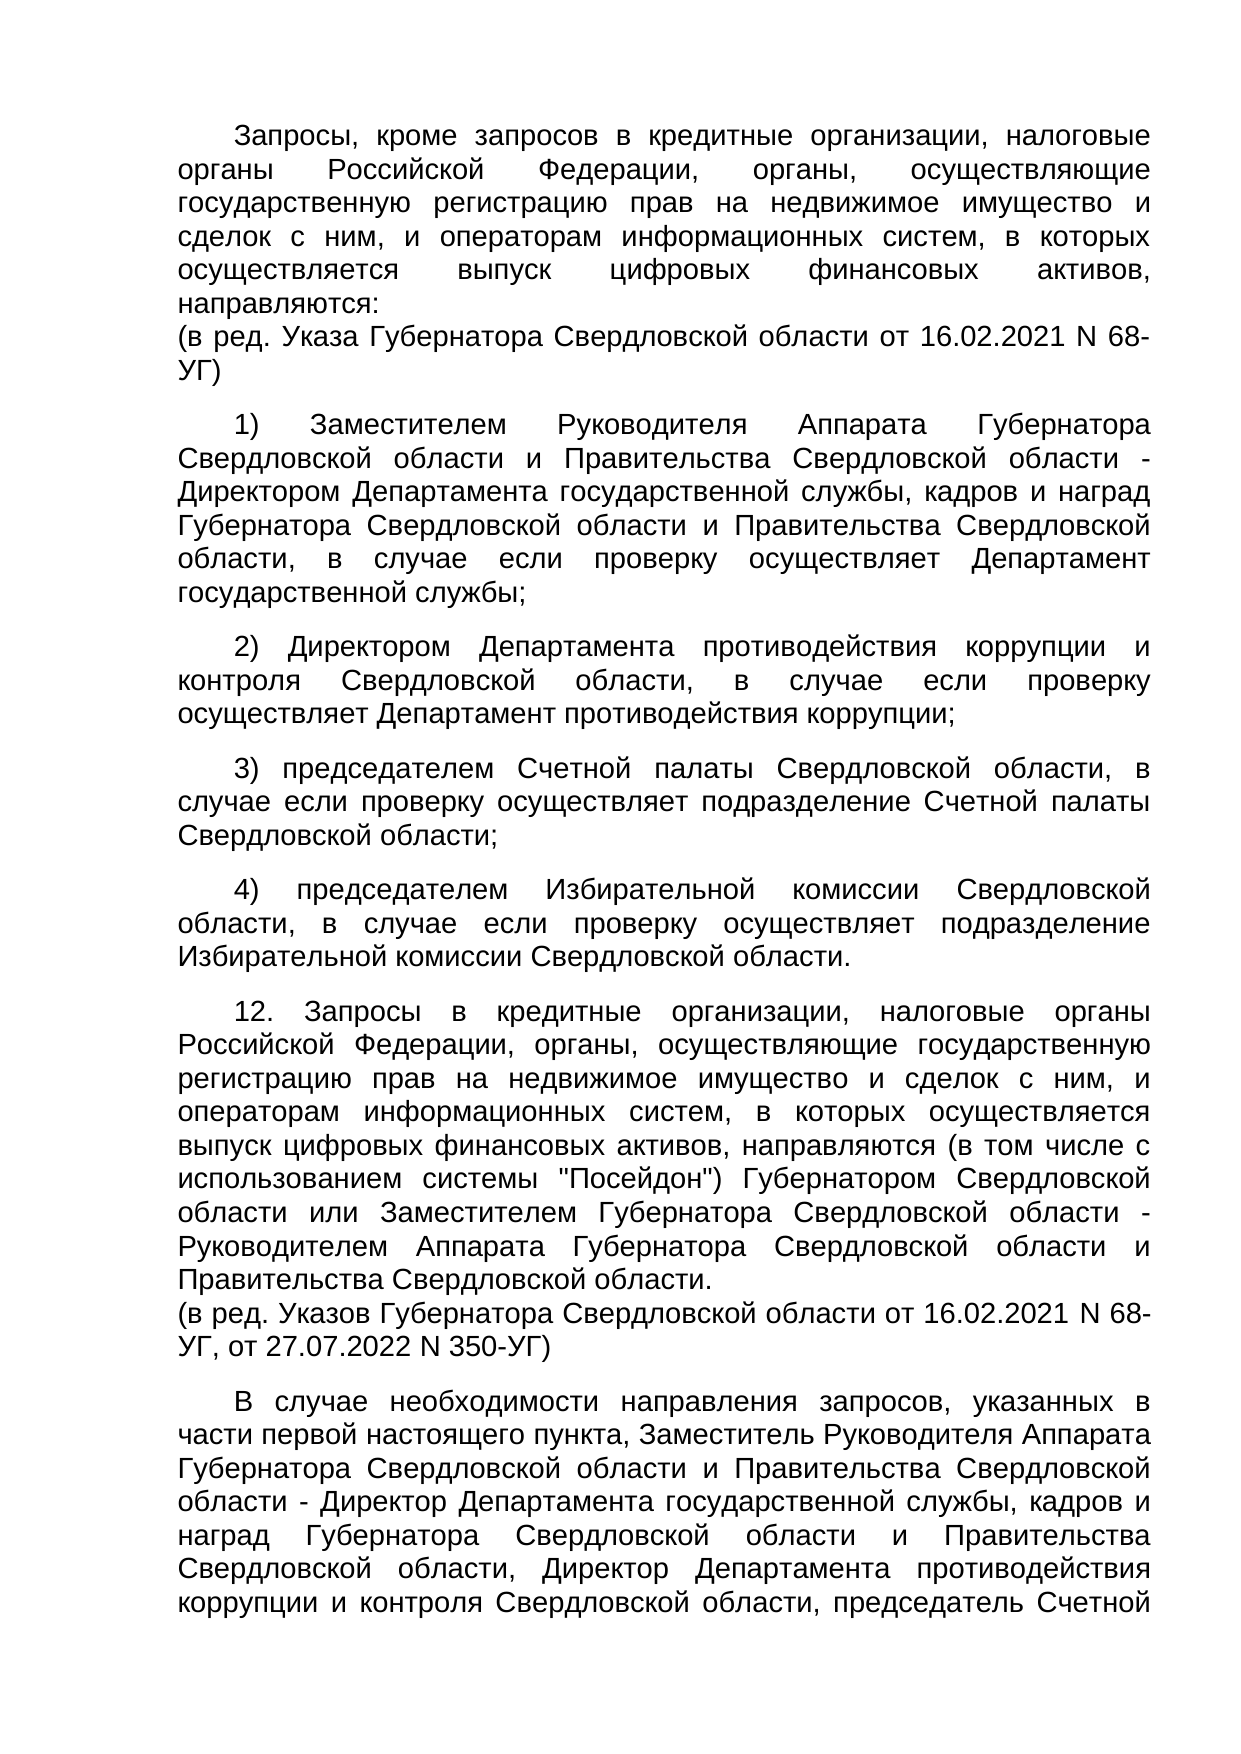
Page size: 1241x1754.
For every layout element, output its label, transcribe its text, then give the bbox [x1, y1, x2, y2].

text Запросы, кроме запросов в кредитные организации, налоговые органы Российской Федерации, органы, осуществляющие государственную регистрацию прав на недвижимое имущество и сделок с ним, и операторам информационных систем, в которых осуществляется выпуск цифровых финансовых активов, направляются: [177, 118, 1152, 319]
text (в ред. Указов Губернатора Свердловской области от 16.02.2021 N 68-УГ, от 27.07.2022 N 350-УГ) [177, 1296, 1152, 1363]
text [177, 1383, 1152, 1618]
text (в ред. Указа Губернатора Свердловской области от 16.02.2021 N 68-УГ) [177, 319, 1152, 386]
text 2) Директором Департамента противодействия коррупции и контроля Свердловской области, в случае если проверку осуществляет Департамент противодействия коррупции; [177, 629, 1152, 730]
text 4) председателем Избирательной комиссии Свердловской области, в случае если проверку осуществляет подразделение Избирательной комиссии Свердловской области. [177, 872, 1152, 973]
text 1) Заместителем Руководителя Аппарата Губернатора Свердловской области и Правительства Свердловской области - Директором Департамента государственной службы, кадров и наград Губернатора Свердловской области и Правительства Свердловской области, в случае если проверку осуществляет Департамент государственной службы; [177, 407, 1152, 608]
text 12. Запросы в кредитные организации, налоговые органы Российской Федерации, органы, осуществляющие государственную регистрацию прав на недвижимое имущество и сделок с ним, и операторам информационных систем, в которых осуществляется выпуск цифровых финансовых активов, направляются (в том числе с использованием системы "Посейдон") Губернатором Свердловской области или Заместителем Губернатора Свердловской области - Руководителем Аппарата Губернатора Свердловской области и Правительства Свердловской области. [177, 994, 1152, 1296]
text 3) председателем Счетной палаты Свердловской области, в случае если проверку осуществляет подразделение Счетной палаты Свердловской области; [177, 751, 1152, 851]
